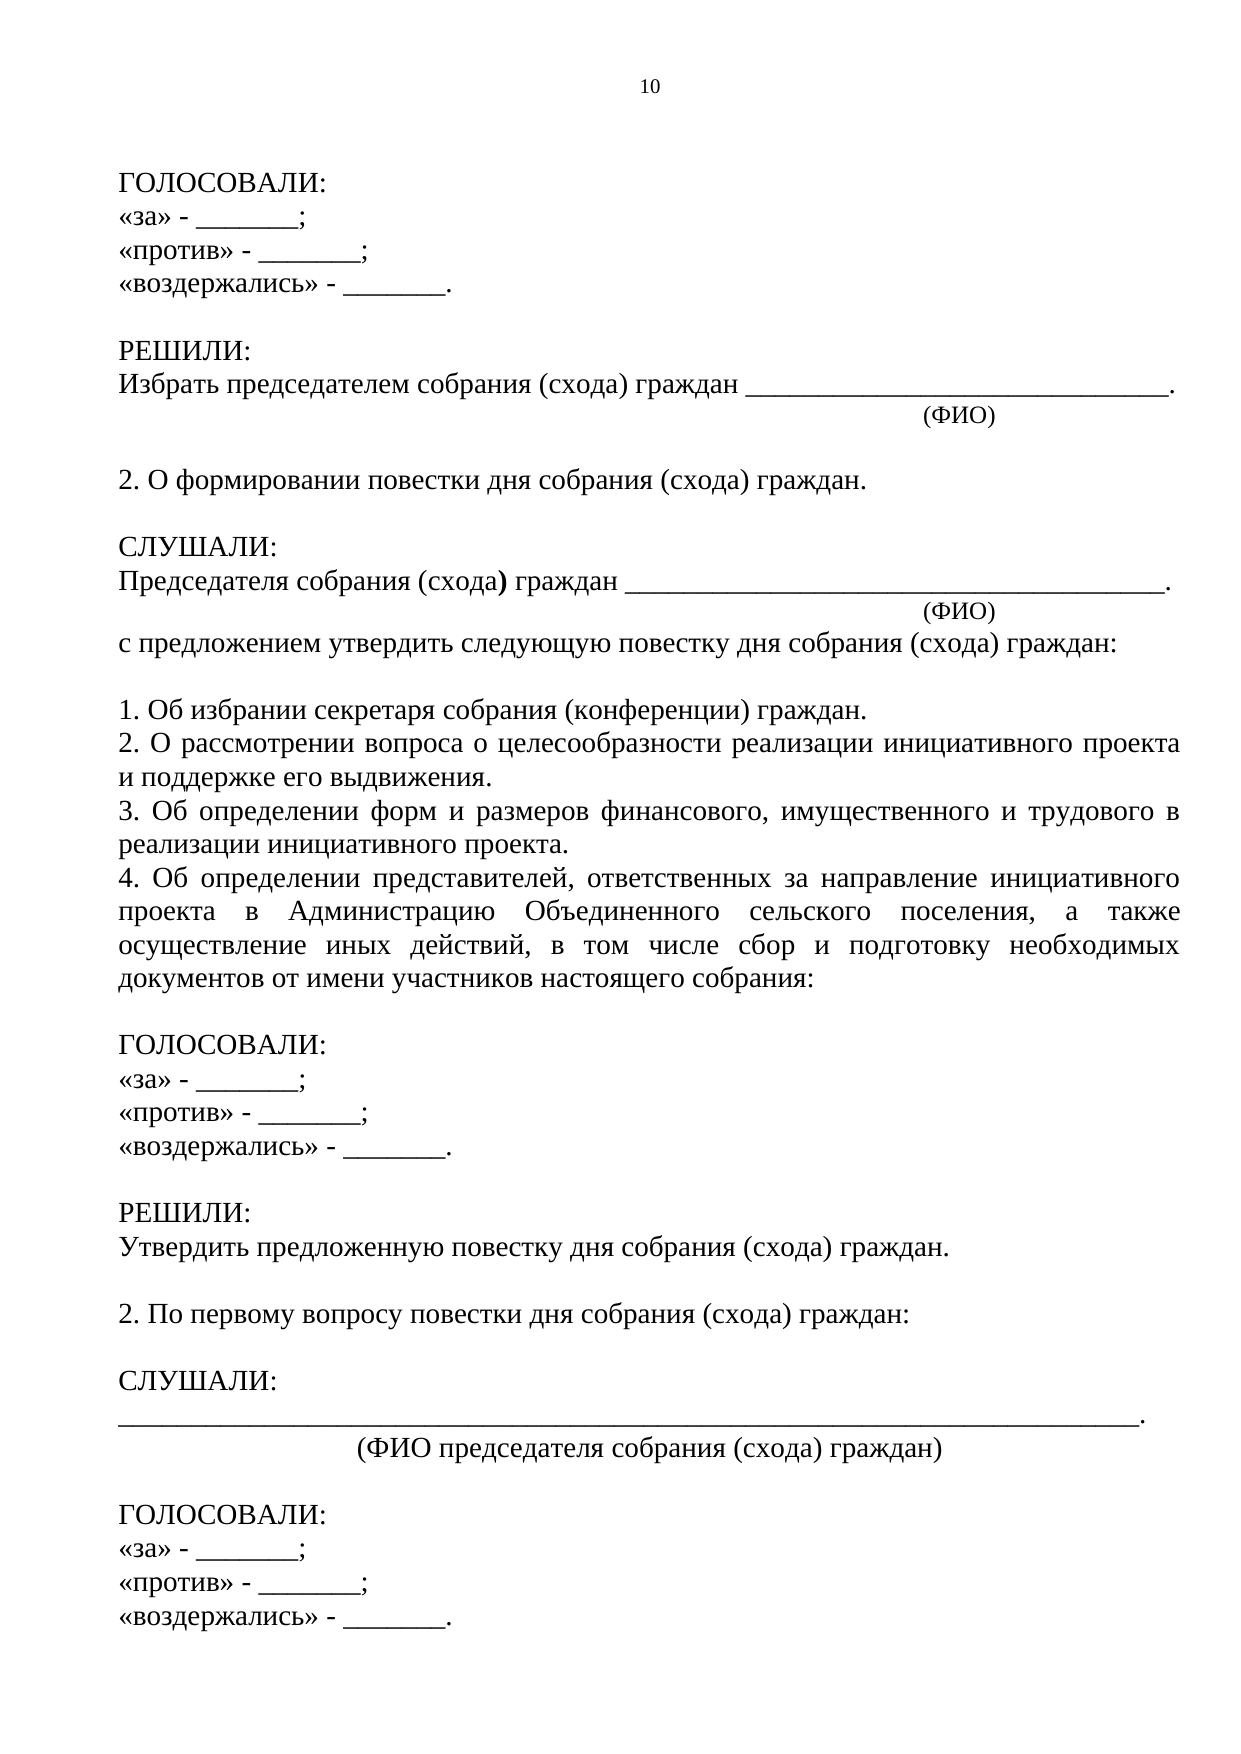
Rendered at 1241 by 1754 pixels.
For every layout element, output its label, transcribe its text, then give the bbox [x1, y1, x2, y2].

text ГОЛОСОВАЛИ: [118, 1027, 1181, 1061]
text «воздержались» - _______. [118, 266, 1181, 299]
text 2. О рассмотрении вопроса о целесообразности реализации инициативного проекта и поддержке его выдвижения. [118, 726, 1181, 793]
text «против» - _______; [118, 1094, 1181, 1128]
text (ФИО) [118, 596, 1181, 625]
text СЛУШАЛИ: ______________________________________________________________________. [118, 1363, 1181, 1430]
text РЕШИЛИ: [118, 1195, 1181, 1229]
text «за» - _______; [118, 1531, 1181, 1564]
text 2. О формировании повестки дня собрания (схода) граждан. [118, 462, 1181, 496]
text ГОЛОСОВАЛИ: [118, 1497, 1181, 1531]
text с предложением утвердить следующую повестку дня собрания (схода) граждан: [118, 625, 1181, 658]
text Председателя собрания (схода) граждан _____________________________________. [118, 563, 1181, 596]
text «против» - _______; [118, 1564, 1181, 1598]
text «воздержались» - _______. [118, 1128, 1181, 1162]
text «за» - _______; [118, 198, 1181, 232]
text (ФИО председателя собрания (схода) граждан) [118, 1430, 1181, 1463]
text «против» - _______; [118, 232, 1181, 266]
text Утвердить предложенную повестку дня собрания (схода) граждан. [118, 1229, 1181, 1262]
text СЛУШАЛИ: [118, 529, 1181, 563]
text 3. Об определении форм и размеров финансового, имущественного и трудового в реализации инициативного проекта. [118, 793, 1181, 860]
text ГОЛОСОВАЛИ: [118, 165, 1181, 198]
text «за» - _______; [118, 1061, 1181, 1094]
text 1. Об избрании секретаря собрания (конференции) граждан. [118, 692, 1181, 726]
text «воздержались» - _______. [118, 1598, 1181, 1631]
text 2. По первому вопросу повестки дня собрания (схода) граждан: [118, 1296, 1181, 1329]
text (ФИО) [118, 400, 1181, 428]
text Избрать председателем собрания (схода) граждан _____________________________. [118, 366, 1181, 400]
text 4. Об определении представителей, ответственных за направление инициативного проекта в Администрацию Объединенного сельского поселения, а также осуществление иных действий, в том числе сбор и подготовку необходимых документов от имени участников настоящего собрания: [118, 860, 1181, 994]
text РЕШИЛИ: [118, 333, 1181, 366]
